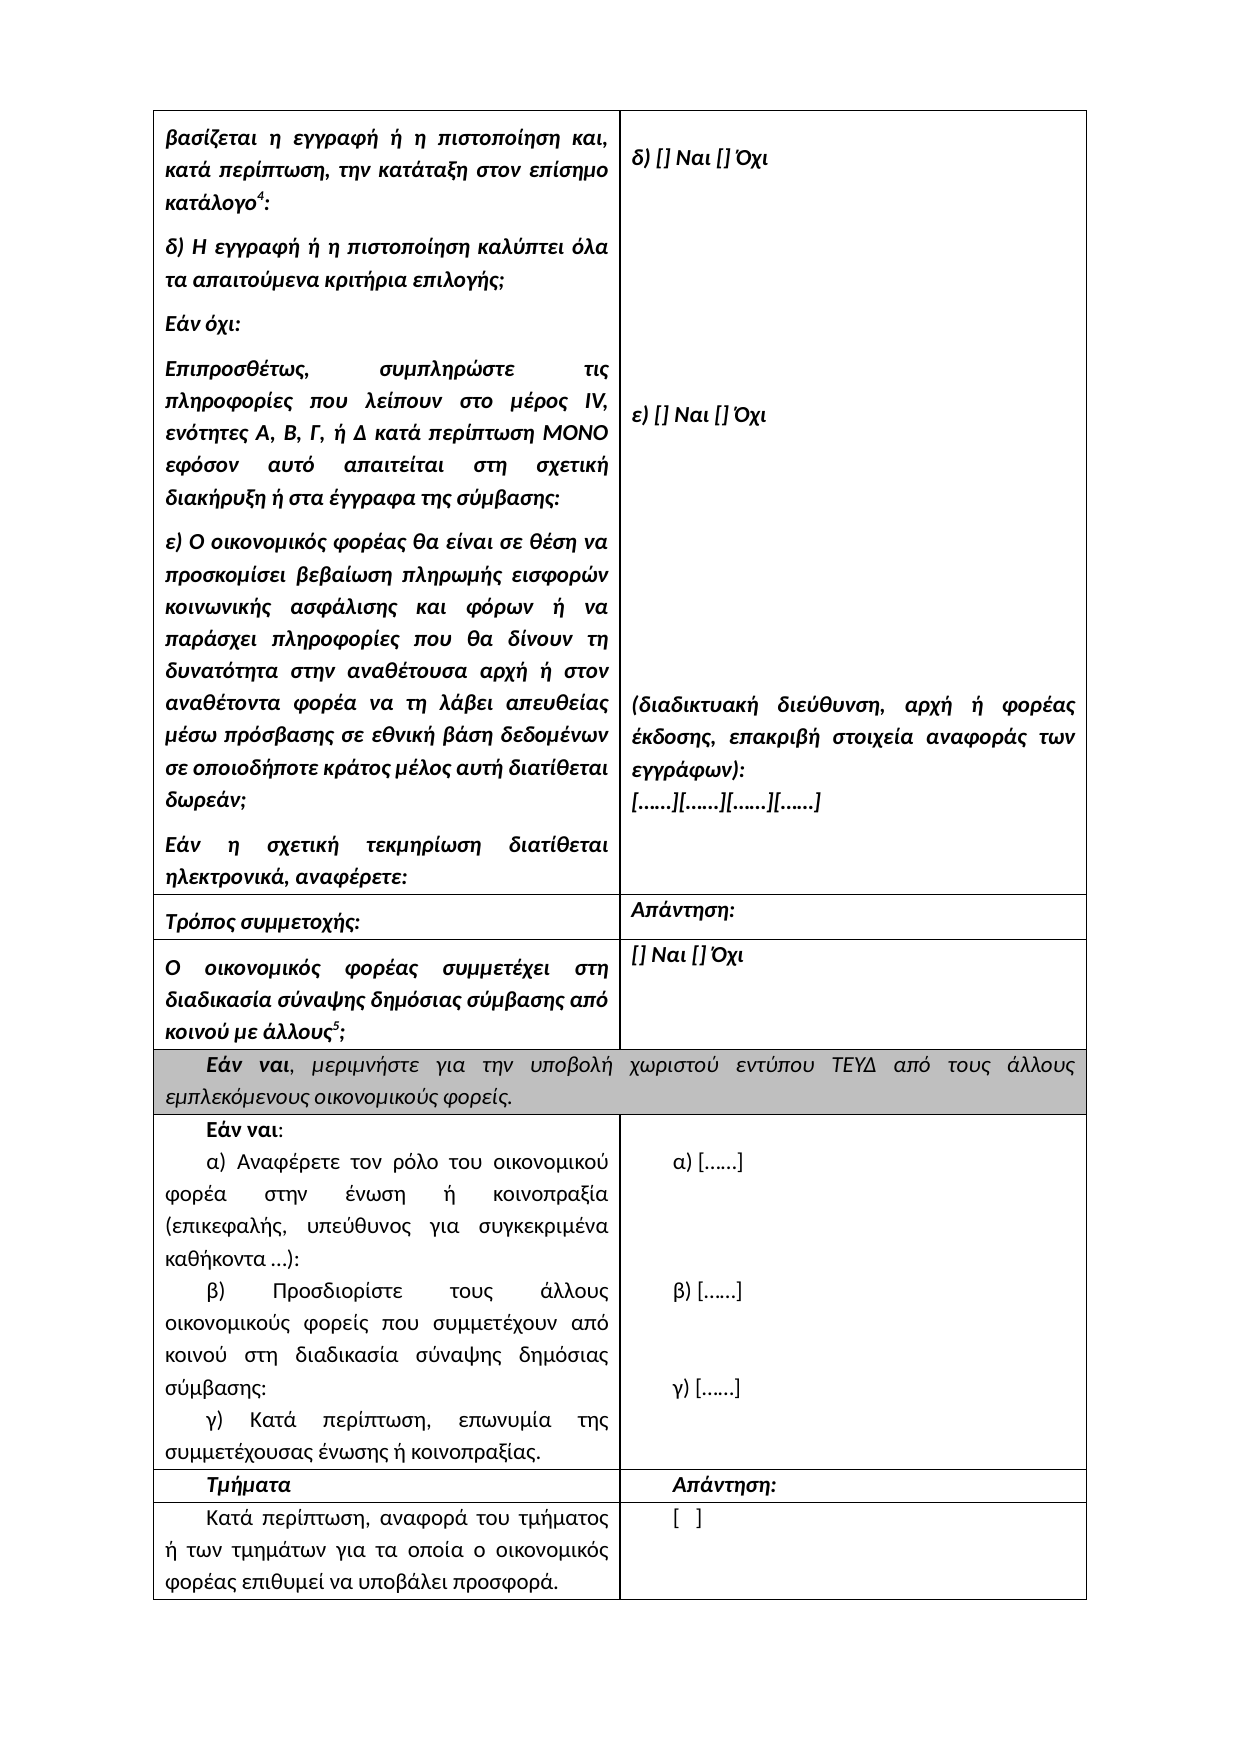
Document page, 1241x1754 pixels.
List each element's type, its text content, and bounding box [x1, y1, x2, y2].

table_cell Τρόπος συμμετοχής: [154, 895, 619, 939]
table_cell Ο οικονομικός φορέας συμμετέχει στη διαδικασία σύναψης δημόσιας σύμβασης από κοινού με άλλους; [154, 940, 619, 1049]
table_cell [ ] [621, 1503, 1086, 1599]
table_cell Κατά περίπτωση, αναφορά του τμήματος ή των τμημάτων για τα οποία ο οικονομικός φορέας επιθυμεί να υποβάλει προσφορά. [154, 1503, 619, 1599]
table_cell Απάντηση: [621, 1470, 1086, 1502]
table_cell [154, 111, 619, 894]
table_cell Απάντηση: [621, 895, 1086, 939]
table_cell α) [……] β) [……] γ) [……] [621, 1115, 1086, 1469]
table_cell Τμήματα [154, 1470, 619, 1502]
table_cell [] Ναι [] Όχι [621, 940, 1086, 1049]
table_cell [621, 111, 1086, 894]
table_cell Εάν ναι, μεριμνήστε για την υποβολή χωριστού εντύπου ΤΕΥΔ από τους άλλους εμπλεκόμενους οικονομικούς φορείς. [154, 1050, 1086, 1114]
table_cell Εάν ναι: α) Αναφέρετε τον ρόλο του οικονομικού φορέα στην ένωση ή κοινοπραξία (επικεφαλής, υπεύθυνος για συγκεκριμένα καθήκοντα …): β) Προσδιορίστε τους άλλους οικονομικούς φορείς που συμμετέχουν από κοινού στη διαδικασία σύναψης δημόσιας σύμβασης: γ) Κατά περίπτωση, επωνυμία της συμμετέχουσας ένωσης ή κοινοπραξίας. [154, 1115, 619, 1469]
